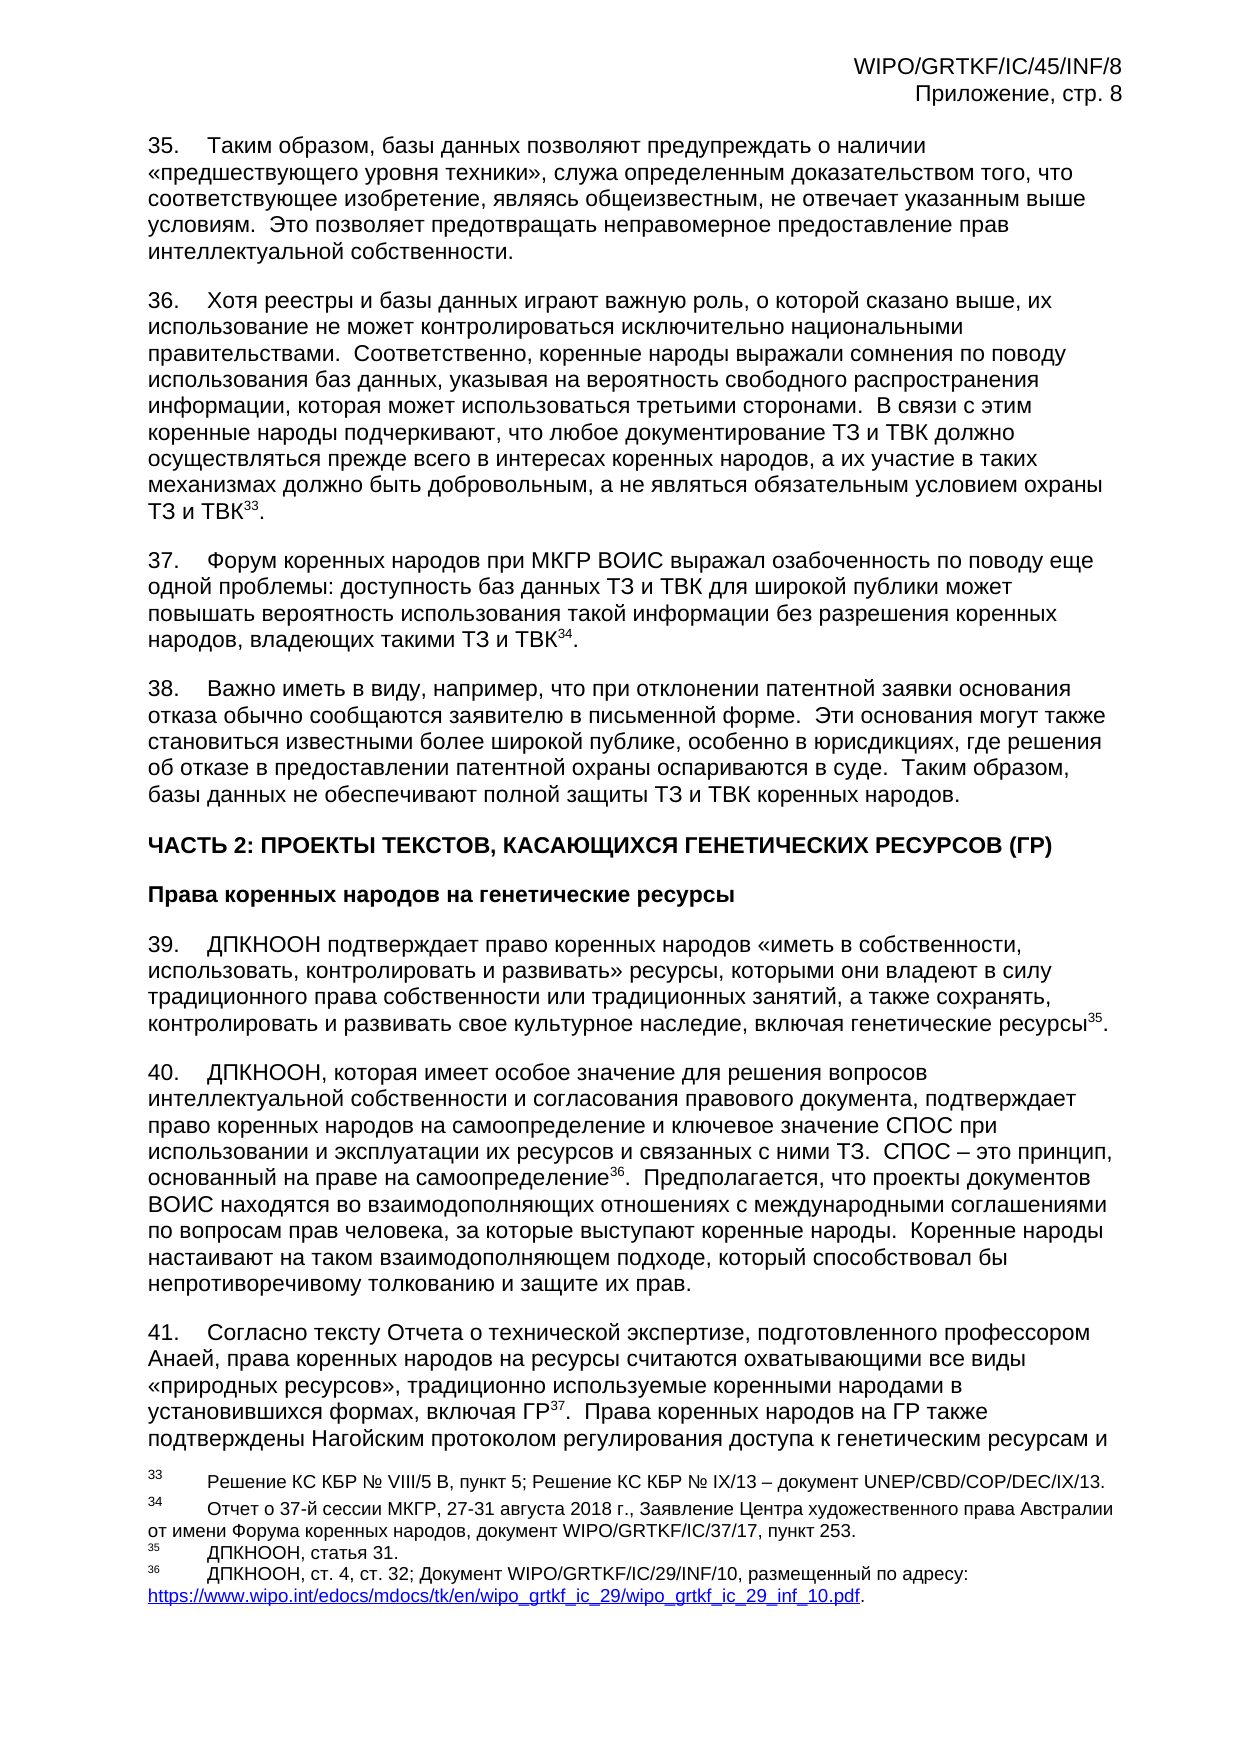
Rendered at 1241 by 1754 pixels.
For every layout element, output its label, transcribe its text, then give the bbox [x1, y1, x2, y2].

text Важно иметь в виду, например, что при отклонении патентной заявки основания отказа обычно сообщаются заявителю в письменной форме. Эти основания могут также становиться известными более широкой публике, особенно в юрисдикциях, где решения об отказе в предоставлении патентной охраны оспариваются в суде. Таким образом, базы данных не обеспечивают полной защиты ТЗ и ТВК коренных народов. [148, 675, 1122, 807]
text Права коренных народов на генетические ресурсы [148, 881, 1122, 908]
text ЧАСТЬ 2: ПРОЕКТЫ ТЕКСТОВ, КАСАЮЩИХСЯ ГЕНЕТИЧЕСКИХ РЕСУРСОВ (ГР) [148, 832, 1122, 858]
text ДПКНООН, которая имеет особое значение для решения вопросов интеллектуальной собственности и согласования правового документа, подтверждает право коренных народов на самоопределение и ключевое значение СПОС при использовании и эксплуатации их ресурсов и связанных с ними ТЗ. СПОС – это принцип, основанный на праве на самоопределение. Предполагается, что проекты документов ВОИС находятся во взаимодополняющих отношениях с международными соглашениями по вопросам прав человека, за которые выступают коренные народы. Коренные народы настаивают на таком взаимодополняющем подходе, который способствовал бы непротиворечивому толкованию и защите их прав. [148, 1059, 1122, 1296]
text ДПКНООН подтверждает право коренных народов «иметь в собственности, использовать, контролировать и развивать» ресурсы, которыми они владеют в силу традиционного права собственности или традиционных занятий, а также сохранять, контролировать и развивать свое культурное наследие, включая генетические ресурсы. [148, 931, 1122, 1036]
text Форум коренных народов при МКГР ВОИС выражал озабоченность по поводу еще одной проблемы: доступность баз данных ТЗ и ТВК для широкой публики может повышать вероятность использования такой информации без разрешения коренных народов, владеющих такими ТЗ и ТВК. [148, 547, 1122, 652]
text Таким образом, базы данных позволяют предупреждать о наличии «предшествующего уровня техники», служа определенным доказательством того, что соответствующее изобретение, являясь общеизвестным, не отвечает указанным выше условиям. Это позволяет предотвращать неправомерное предоставление прав интеллектуальной собственности. [148, 132, 1122, 264]
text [148, 1319, 1122, 1451]
text Хотя реестры и базы данных играют важную роль, о которой сказано выше, их использование не может контролироваться исключительно национальными правительствами. Соответственно, коренные народы выражали сомнения по поводу использования баз данных, указывая на вероятность свободного распространения информации, которая может использоваться третьими сторонами. В связи с этим коренные народы подчеркивают, что любое документирование ТЗ и ТВК должно осуществляться прежде всего в интересах коренных народов, а их участие в таких механизмах должно быть добровольным, а не являться обязательным условием охраны ТЗ и ТВК. [148, 287, 1122, 524]
